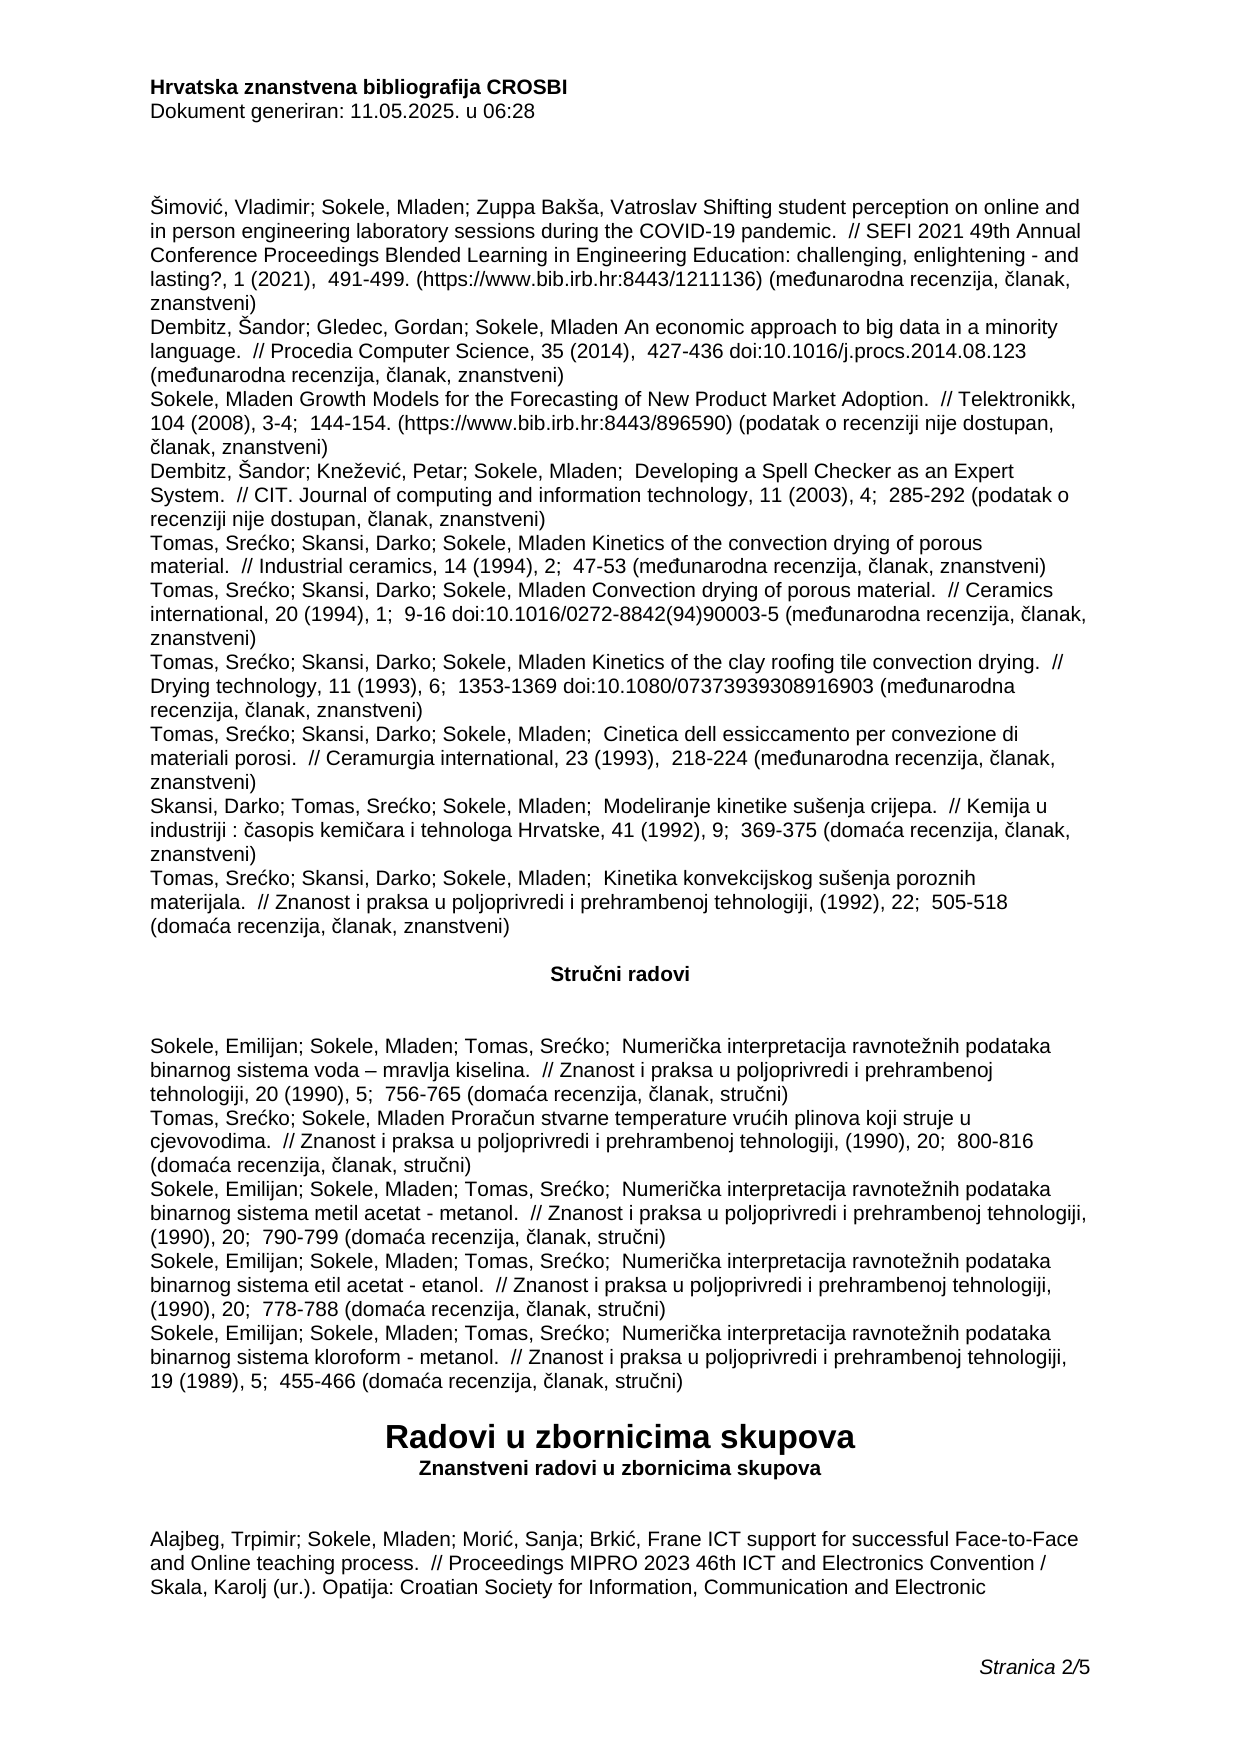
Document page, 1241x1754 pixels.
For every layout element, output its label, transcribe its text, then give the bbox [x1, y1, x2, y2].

subtitle Znanstveni radovi u zbornicima skupova [150, 1455, 1090, 1479]
text Sokele, Emilijan; Sokele, Mladen; Tomas, Srećko; [150, 1249, 1090, 1321]
text Sokele, Mladen [150, 387, 1090, 458]
text Sokele, Emilijan; Sokele, Mladen; Tomas, Srećko; [150, 1033, 1090, 1105]
text Sokele, Emilijan; Sokele, Mladen; Tomas, Srećko; [150, 1177, 1090, 1249]
subtitle Radovi u zbornicima skupova [150, 1417, 1090, 1455]
subtitle Stručni radovi [150, 962, 1090, 986]
text Tomas, Srećko; Skansi, Darko; Sokele, Mladen [150, 578, 1090, 650]
text Dembitz, Šandor; Knežević, Petar; Sokele, Mladen; [150, 458, 1090, 530]
text Tomas, Srećko; Skansi, Darko; Sokele, Mladen; [150, 866, 1090, 938]
text Šimović, Vladimir; Sokele, Mladen; Zuppa Bakša, Vatroslav [150, 195, 1090, 315]
text Tomas, Srećko; Skansi, Darko; Sokele, Mladen [150, 530, 1090, 578]
text Skansi, Darko; Tomas, Srećko; Sokele, Mladen; [150, 794, 1090, 866]
text Dembitz, Šandor; Gledec, Gordan; Sokele, Mladen [150, 315, 1090, 387]
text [150, 1527, 1090, 1599]
text Tomas, Srećko; Skansi, Darko; Sokele, Mladen [150, 650, 1090, 722]
text Sokele, Emilijan; Sokele, Mladen; Tomas, Srećko; [150, 1321, 1090, 1393]
text Tomas, Srećko; Skansi, Darko; Sokele, Mladen; [150, 722, 1090, 794]
text Tomas, Srećko; Sokele, Mladen [150, 1105, 1090, 1177]
